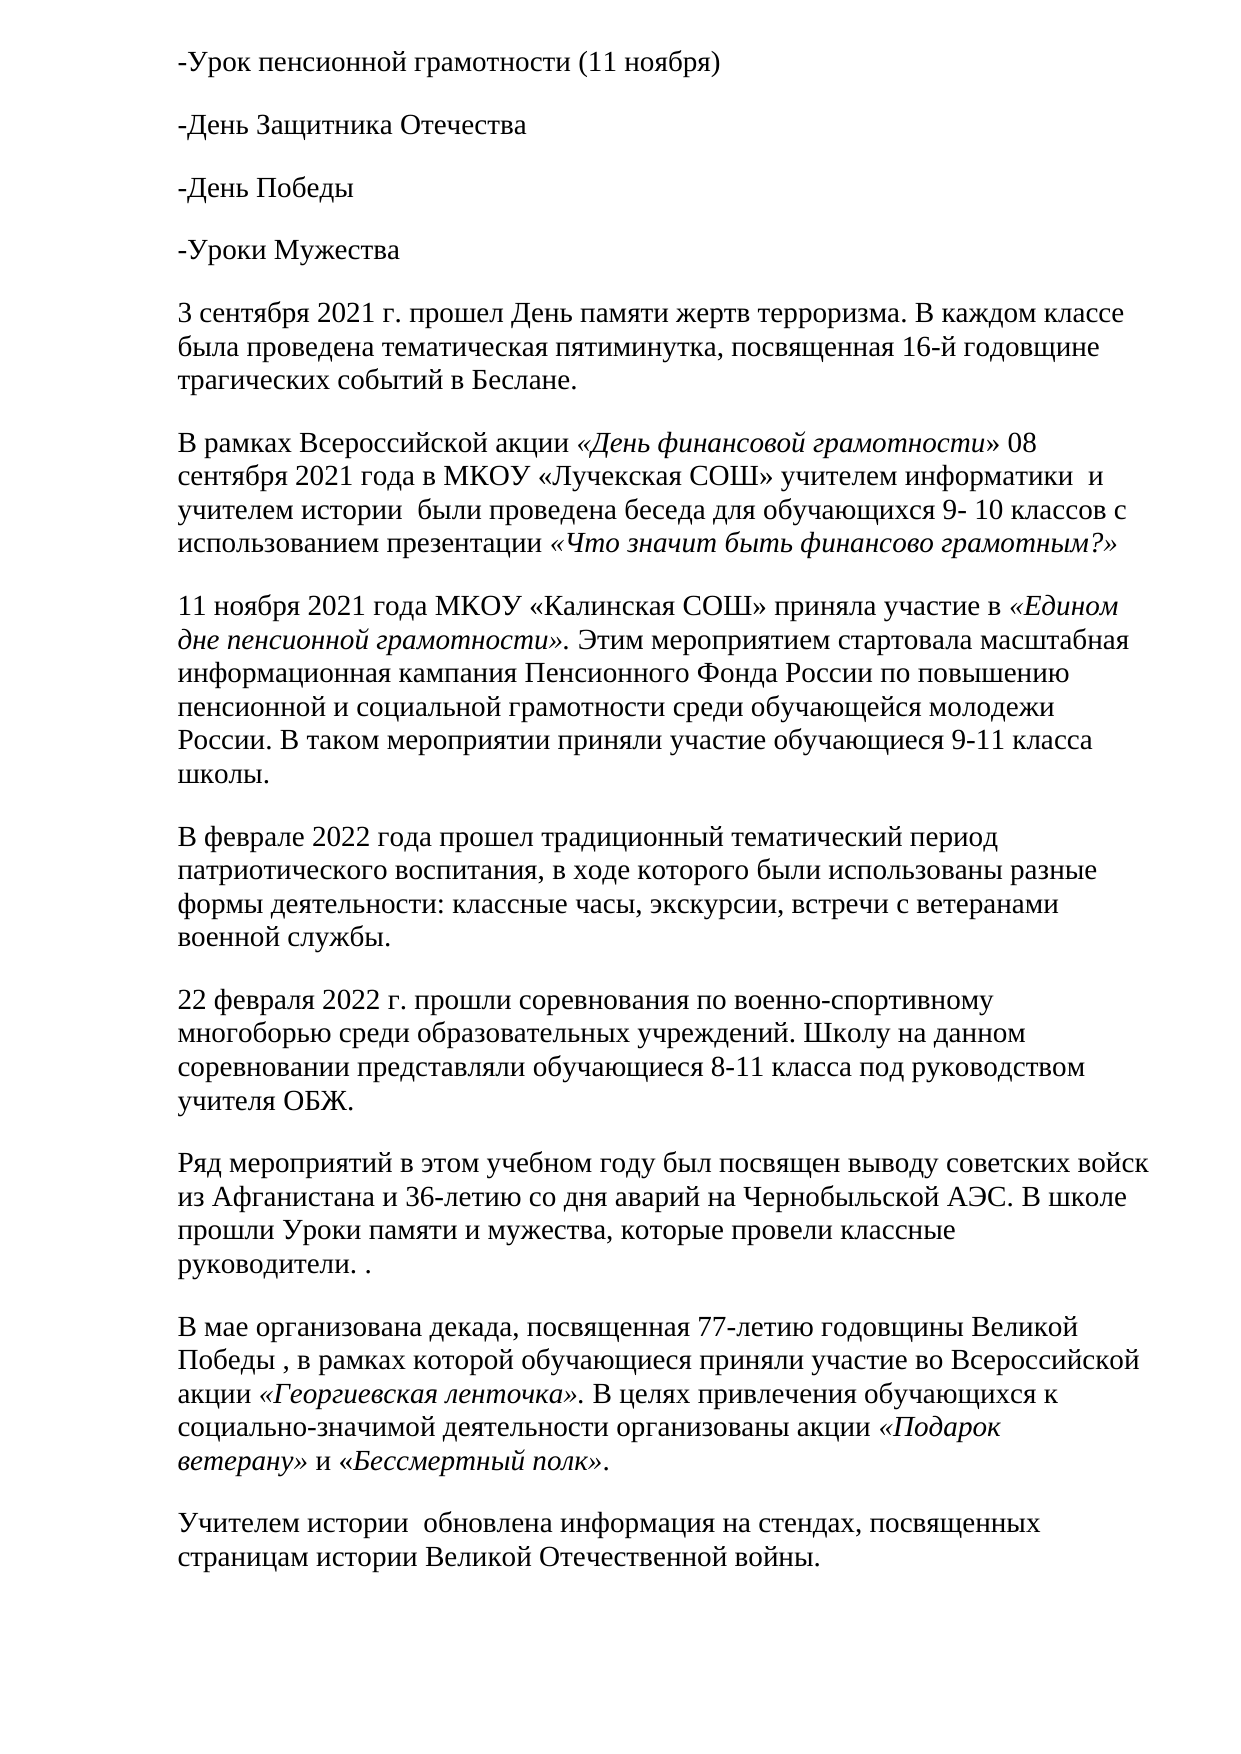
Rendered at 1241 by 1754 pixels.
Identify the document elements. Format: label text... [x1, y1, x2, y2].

text -День Победы [177, 170, 1152, 203]
text -Урок пенсионной грамотности (11 ноября) [177, 44, 1152, 78]
text Ряд мероприятий в этом учебном году был посвящен выводу советских войск из Афганистана и 36-летию со дня аварий на Чернобыльской АЭС. В школе прошли Уроки памяти и мужества, которые провели классные руководители. . [177, 1145, 1152, 1279]
text В феврале 2022 года прошел традиционный тематический период патриотического воспитания, в ходе которого были использованы разные формы деятельности: классные часы, экскурсии, встречи с ветеранами военной службы. [177, 819, 1152, 953]
text -Уроки Мужества [177, 232, 1152, 266]
text В мае организована декада, посвященная 77-летию годовщины Великой Победы , в рамках которой обучающиеся приняли участие во Всероссийской акции «Георгиевская ленточка». В целях привлечения обучающихся к социально-значимой деятельности организованы акции «Подарок ветерану» и «Бессмертный полк». [177, 1309, 1152, 1476]
text В рамках Всероссийской акции «День финансовой грамотности» 08 сентября 2021 года в МКОУ «Лучекская СОШ» учителем информатики и учителем истории были проведена беседа для обучающихся 9- 10 классов с использованием презентации «Что значит быть финансово грамотным?» [177, 425, 1152, 559]
text -День Защитника Отечества [177, 107, 1152, 141]
text Учителем истории обновлена информация на стендах, посвященных страницам истории Великой Отечественной войны. [177, 1506, 1152, 1573]
text 11 ноября 2021 года МКОУ «Калинская СОШ» приняла участие в «Едином дне пенсионной грамотности». Этим мероприятием стартовала масштабная информационная кампания Пенсионного Фонда России по повышению пенсионной и социальной грамотности среди обучающейся молодежи России. В таком мероприятии приняли участие обучающиеся 9-11 класса школы. [177, 588, 1152, 789]
text 22 февраля 2022 г. прошли соревнования по военно-спортивному многоборью среди образовательных учреждений. Школу на данном соревновании представляли обучающиеся 8-11 класса под руководством учителя ОБЖ. [177, 982, 1152, 1116]
text 3 сентября 2021 г. прошел День памяти жертв терроризма. В каждом классе была проведена тематическая пятиминутка, посвященная 16-й годовщине трагических событий в Беслане. [177, 295, 1152, 396]
